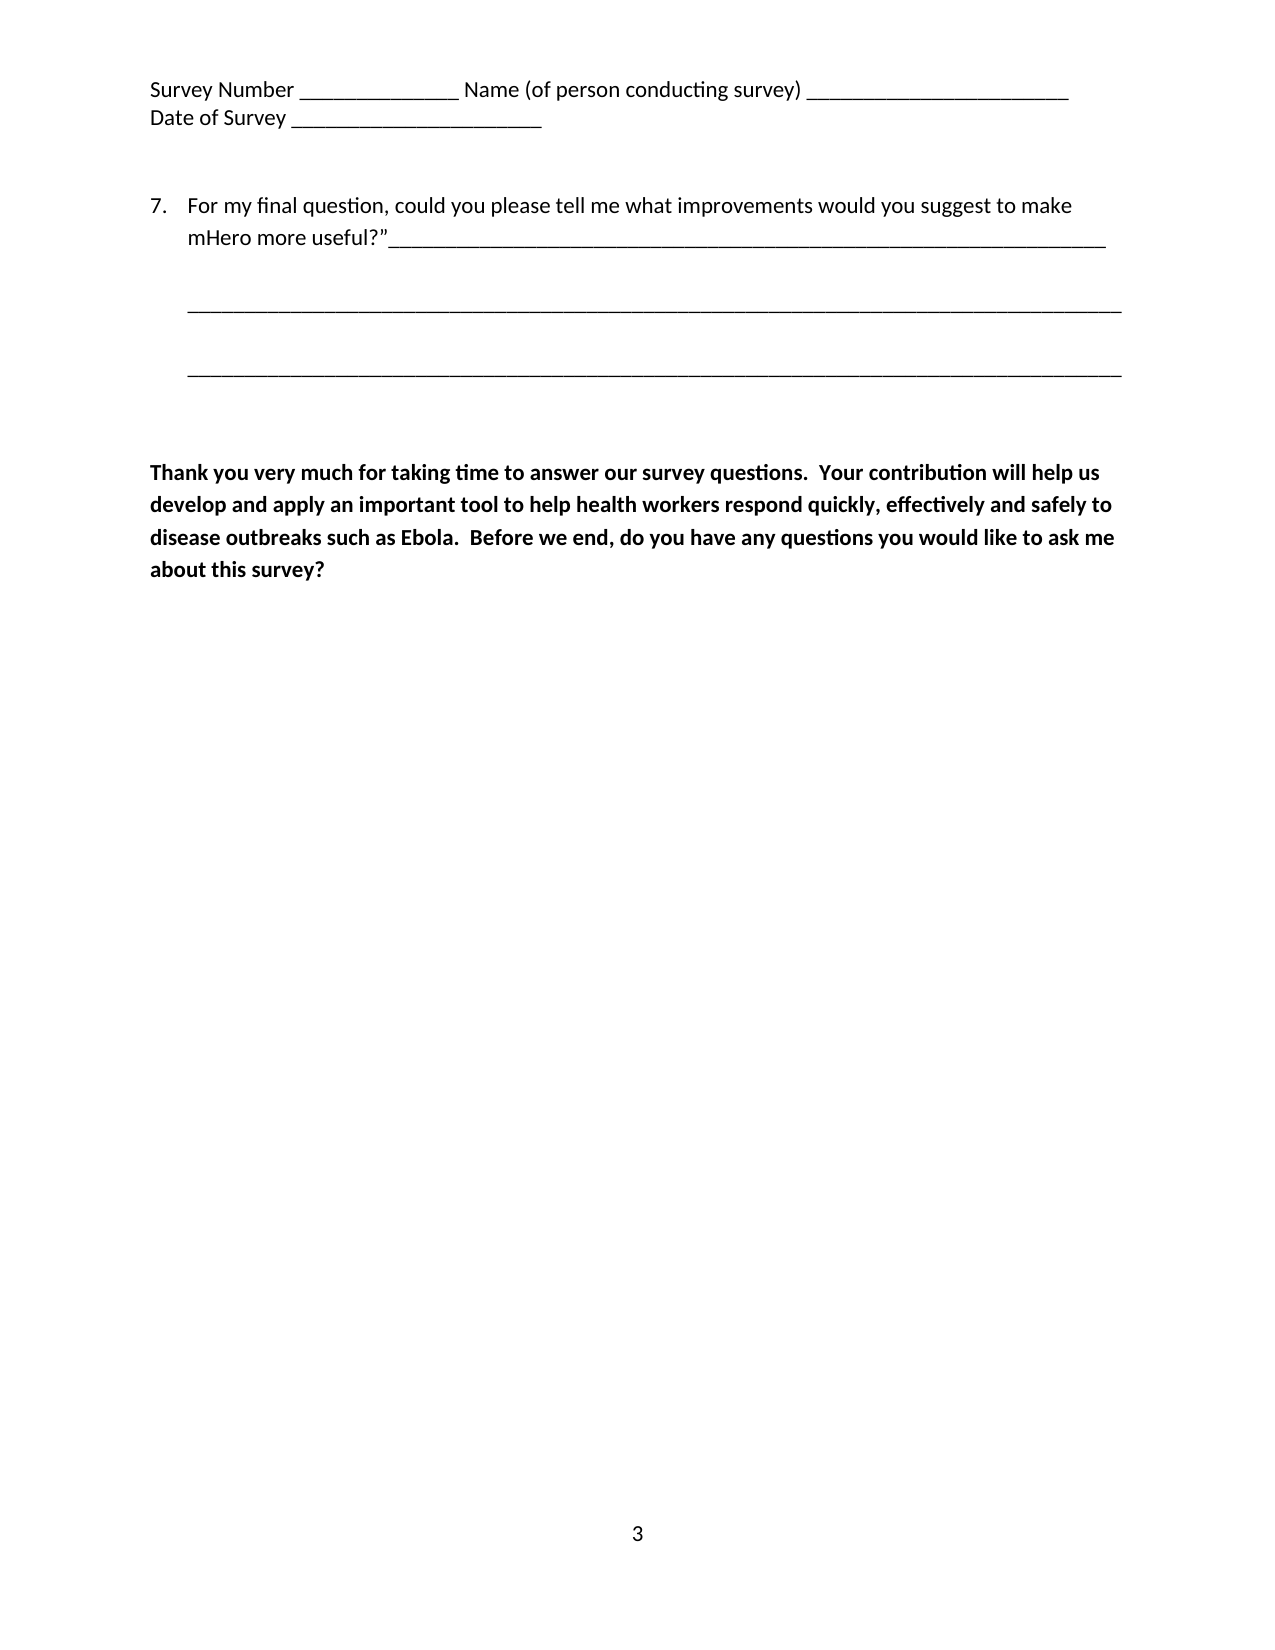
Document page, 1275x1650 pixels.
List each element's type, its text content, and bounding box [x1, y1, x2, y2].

list __________________________________________________________________________________ [187, 288, 1125, 316]
text Thank you very much for taking time to answer our survey questions. Your contribution will help us develop and apply an important tool to help health workers respond quickly, effectively and safely to disease outbreaks such as Ebola. Before we end, do you have any questions you would like to ask me about this survey? [150, 458, 1125, 583]
list __________________________________________________________________________________ [187, 352, 1125, 380]
list For my final question, could you please tell me what improvements would you suggest to make mHero more useful?”_______________________________________________________________ [150, 191, 1125, 251]
